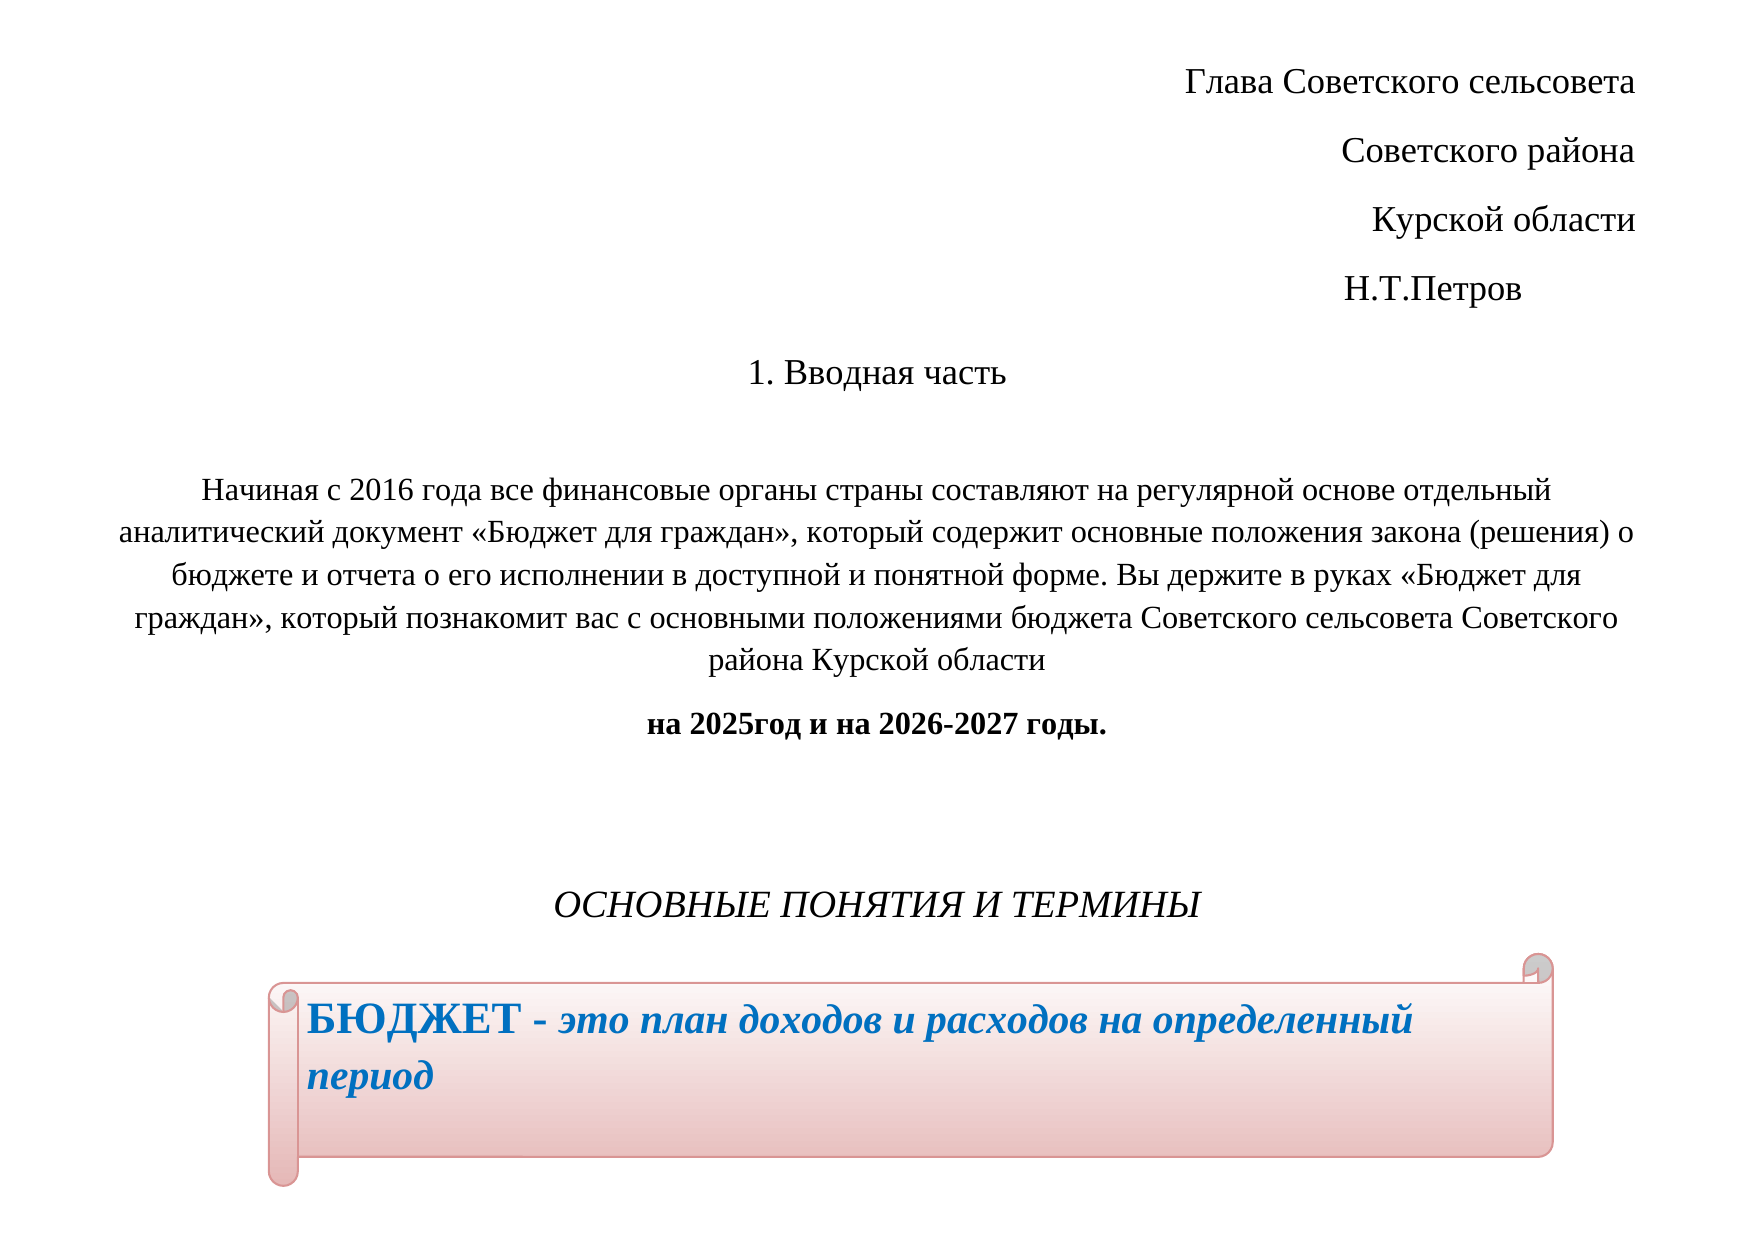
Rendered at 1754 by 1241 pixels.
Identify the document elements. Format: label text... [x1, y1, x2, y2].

text Н.Т.Петров [118, 266, 1636, 308]
text Советского района [118, 128, 1636, 170]
text Курской области [118, 197, 1636, 239]
text на 2025год и на 2026-2027 годы. [118, 704, 1636, 741]
text ОСНОВНЫЕ ПОНЯТИЯ И ТЕРМИНЫ [118, 882, 1636, 926]
text 1. Вводная часть [118, 350, 1636, 392]
text Начиная с 2016 года все финансовые органы страны составляют на регулярной основе отдельный аналитический документ «Бюджет для граждан», который содержит основные положения закона (решения) о бюджете и отчета о его исполнении в доступной и понятной форме. Вы держите в руках «Бюджет для граждан», который познакомит вас с основными положениями бюджета Советского сельсовета Советского района Курской области [118, 470, 1636, 678]
text Глава Советского сельсовета [118, 59, 1636, 101]
